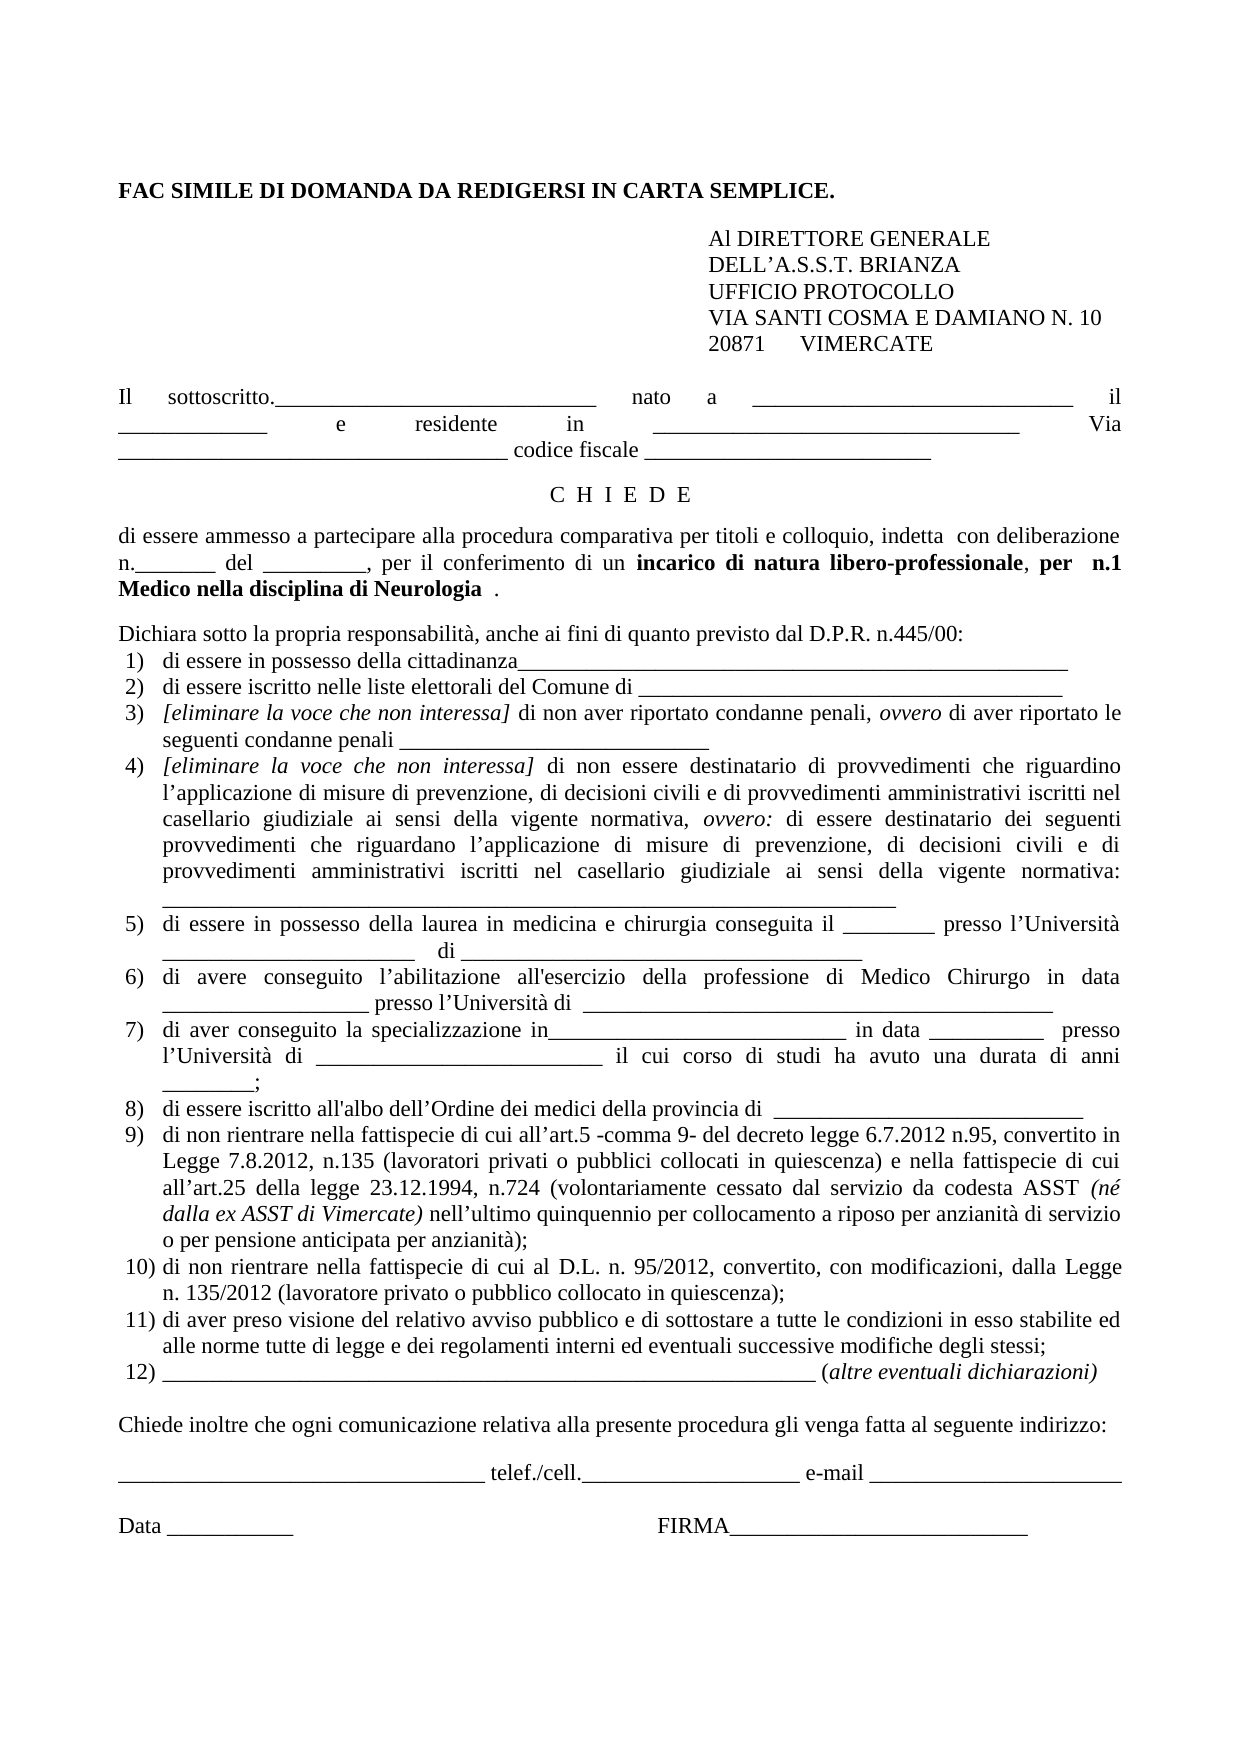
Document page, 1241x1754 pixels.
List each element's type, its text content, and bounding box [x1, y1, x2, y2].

list di essere in possesso della cittadinanza________________________________________________ [125, 647, 1122, 673]
text ________________________________ telef./cell.___________________ e-mail ______________________ [118, 1459, 1122, 1485]
text Dichiara sotto la propria responsabilità, anche ai fini di quanto previsto dal D.P.R. n.445/00: [118, 620, 1122, 647]
list di non rientrare nella fattispecie di cui al D.L. n. 95/2012, convertito, con modificazioni, dalla Legge n. 135/2012 (lavoratore privato o pubblico collocato in quiescenza); [125, 1253, 1122, 1306]
text 20871 VIMERCATE [634, 331, 1122, 357]
subtitle C H I E D E [118, 481, 1122, 508]
text Al DIRETTORE GENERALE [118, 225, 1122, 251]
list [eliminare la voce che non interessa] di non aver riportato condanne penali, ovvero di aver riportato le seguenti condanne penali ___________________________ [125, 699, 1122, 752]
list di non rientrare nella fattispecie di cui all’art.5 -comma 9- del decreto legge 6.7.2012 n.95, convertito in Legge 7.8.2012, n.135 (lavoratori privati o pubblici collocati in quiescenza) e nella fattispecie di cui all’art.25 della legge 23.12.1994, n.724 (volontariamente cessato dal servizio da codesta ASST (né dalla ex ASST di Vimercate) nell’ultimo quinquennio per collocamento a riposo per anzianità di servizio o per pensione anticipata per anzianità); [125, 1121, 1122, 1253]
list di essere in possesso della laurea in medicina e chirurgia conseguita il ________ presso l’Università ______________________ di ___________________________________ [125, 910, 1122, 963]
text UFFICIO PROTOCOLLO [118, 278, 1122, 304]
list di aver preso visione del relativo avviso pubblico e di sottostare a tutte le condizioni in esso stabilite ed alle norme tutte di legge e dei regolamenti interni ed eventuali successive modifiche degli stessi; [125, 1306, 1122, 1358]
list di aver conseguito la specializzazione in__________________________ in data __________ presso l’Università di _________________________ il cui corso di studi ha avuto una durata di anni ________; [125, 1016, 1122, 1095]
text Data ___________ FIRMA__________________________ [118, 1512, 1122, 1538]
list di avere conseguito l’abilitazione all'esercizio della professione di Medico Chirurgo in data __________________ presso l’Università di _________________________________________ [125, 963, 1122, 1016]
list [eliminare la voce che non interessa] di non essere destinatario di provvedimenti che riguardino l’applicazione di misure di prevenzione, di decisioni civili e di provvedimenti amministrativi iscritti nel casellario giudiziale ai sensi della vigente normativa, ovvero: di essere destinatario dei seguenti provvedimenti che riguardano l’applicazione di misure di prevenzione, di decisioni civili e di provvedimenti amministrativi iscritti nel casellario giudiziale ai sensi della vigente normativa: ________________________________________________________________ [125, 752, 1122, 910]
text di essere ammesso a partecipare alla procedura comparativa per titoli e colloquio, indetta con deliberazione n._______ del _________, per il conferimento di un incarico di natura libero-professionale, per n.1 Medico nella disciplina di Neurologia . [118, 522, 1122, 601]
text Il sottoscritto.____________________________ nato a ____________________________ il _____________ e residente in ________________________________ Via __________________________________ codice fiscale _________________________ [118, 383, 1122, 462]
text FAC SIMILE DI DOMANDA DA REDIGERSI IN CARTA SEMPLICE. [118, 177, 1122, 203]
text Chiede inoltre che ogni comunicazione relativa alla presente procedura gli venga fatta al seguente indirizzo: [118, 1411, 1122, 1437]
list di essere iscritto nelle liste elettorali del Comune di _____________________________________ [125, 673, 1122, 699]
list di essere iscritto all'albo dell’Ordine dei medici della provincia di ___________________________ [125, 1095, 1122, 1121]
text VIA SANTI COSMA E DAMIANO N. 10 [118, 304, 1122, 331]
list _________________________________________________________ (altre eventuali dichiarazioni) [125, 1358, 1122, 1385]
text DELL’A.S.S.T. BRIANZA [118, 251, 1122, 278]
